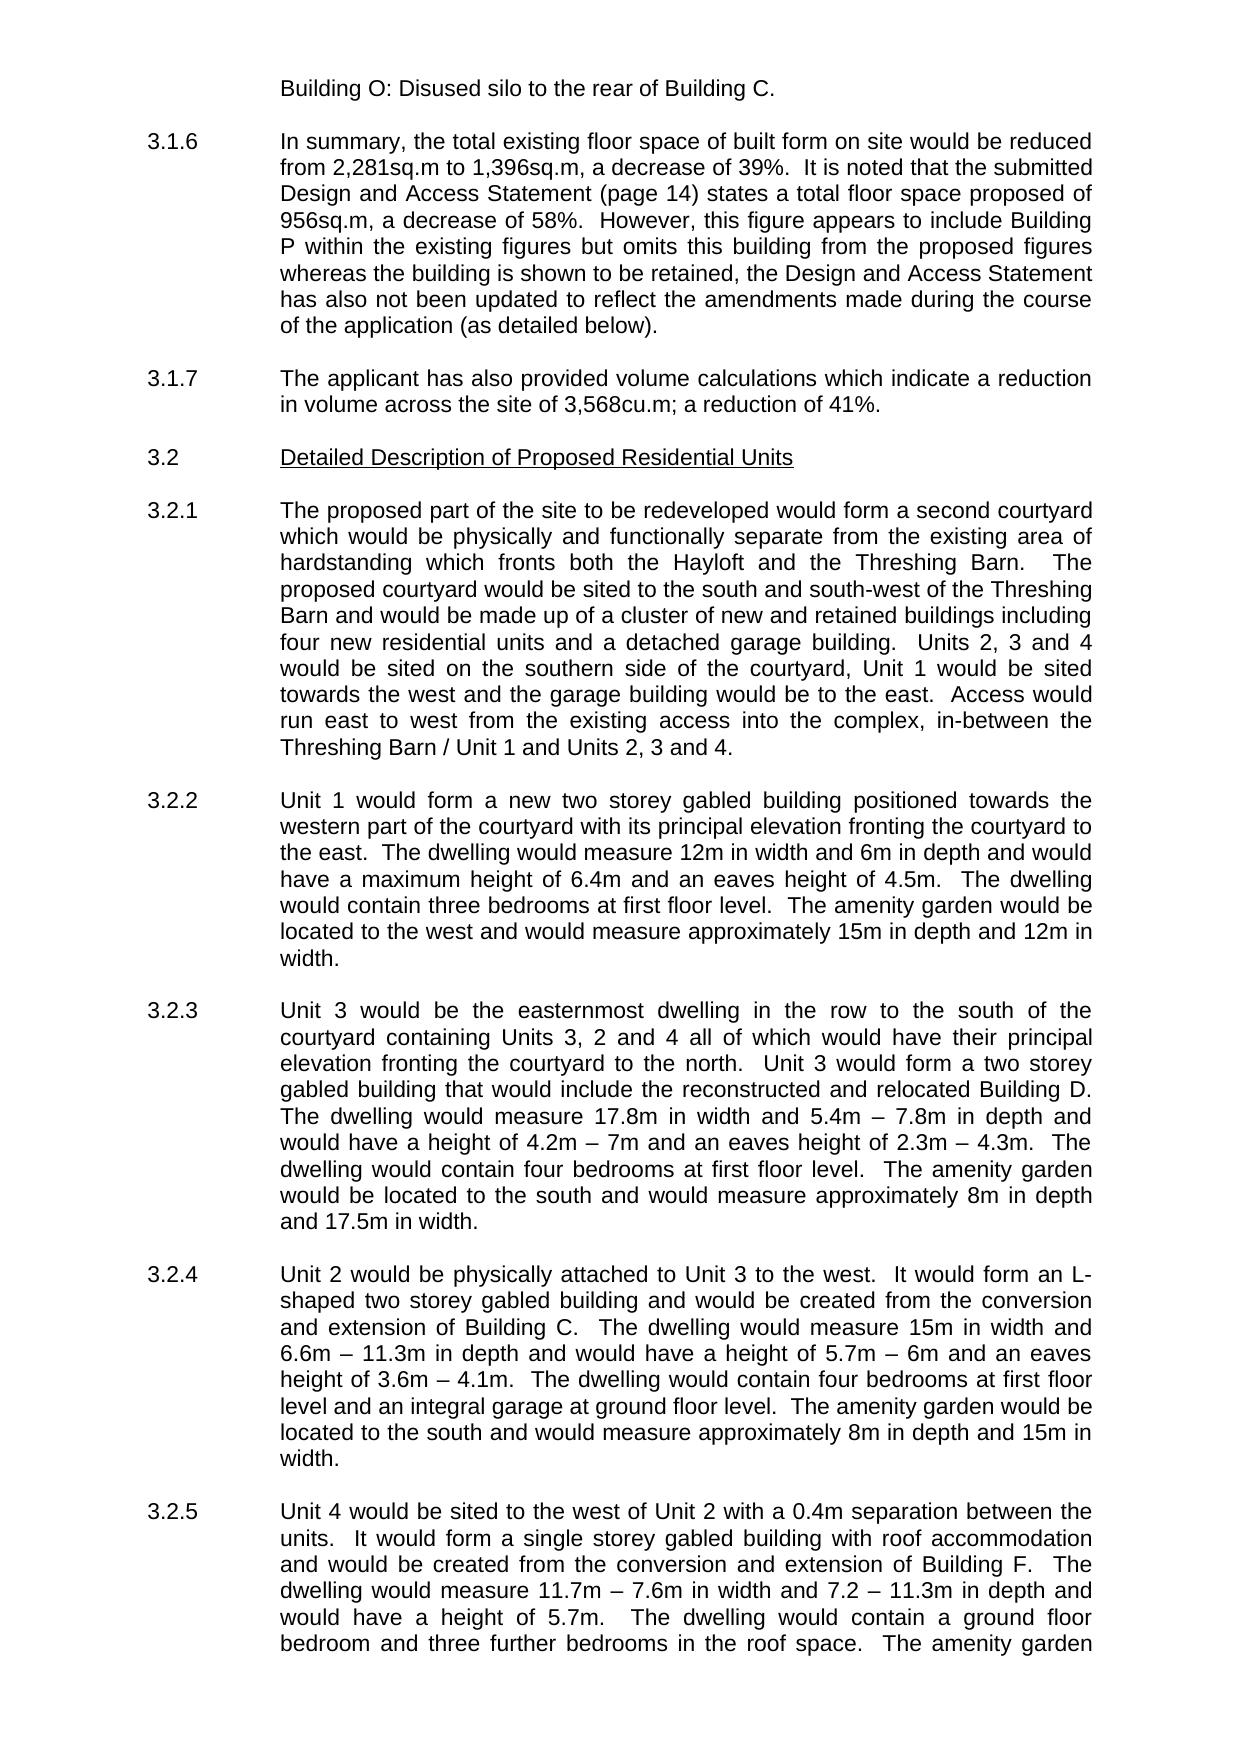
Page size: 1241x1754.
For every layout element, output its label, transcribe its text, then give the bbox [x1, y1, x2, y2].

text 3.1.7 The applicant has also provided volume calculations which indicate a reduction in volume across the site of 3,568cu.m; a reduction of 41%. [147, 365, 1093, 418]
text Building O: Disused silo to the rear of Building C. [147, 75, 1093, 101]
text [147, 1498, 1093, 1656]
text 3.2 Detailed Description of Proposed Residential Units [147, 444, 1093, 470]
text 3.2.1 The proposed part of the site to be redeveloped would form a second courtyard which would be physically and functionally separate from the existing area of hardstanding which fronts both the Hayloft and the Threshing Barn. The proposed courtyard would be sited to the south and south-west of the Threshing Barn and would be made up of a cluster of new and retained buildings including four new residential units and a detached garage building. Units 2, 3 and 4 would be sited on the southern side of the courtyard, Unit 1 would be sited towards the west and the garage building would be to the east. Access would run east to west from the existing access into the complex, in-between the Threshing Barn / Unit 1 and Units 2, 3 and 4. [147, 497, 1093, 760]
text 3.2.4 Unit 2 would be physically attached to Unit 3 to the west. It would form an L-shaped two storey gabled building and would be created from the conversion and extension of Building C. The dwelling would measure 15m in width and 6.6m – 11.3m in depth and would have a height of 5.7m – 6m and an eaves height of 3.6m – 4.1m. The dwelling would contain four bedrooms at first floor level and an integral garage at ground floor level. The amenity garden would be located to the south and would measure approximately 8m in depth and 15m in width. [147, 1261, 1093, 1472]
text 3.2.3 Unit 3 would be the easternmost dwelling in the row to the south of the courtyard containing Units 3, 2 and 4 all of which would have their principal elevation fronting the courtyard to the north. Unit 3 would form a two storey gabled building that would include the reconstructed and relocated Building D. The dwelling would measure 17.8m in width and 5.4m – 7.8m in depth and would have a height of 4.2m – 7m and an eaves height of 2.3m – 4.3m. The dwelling would contain four bedrooms at first floor level. The amenity garden would be located to the south and would measure approximately 8m in depth and 17.5m in width. [147, 997, 1093, 1234]
text 3.1.6 In summary, the total existing floor space of built form on site would be reduced from 2,281sq.m to 1,396sq.m, a decrease of 39%. It is noted that the submitted Design and Access Statement (page 14) states a total floor space proposed of 956sq.m, a decrease of 58%. However, this figure appears to include Building P within the existing figures but omits this building from the proposed figures whereas the building is shown to be retained, the Design and Access Statement has also not been updated to reflect the amendments made during the course of the application (as detailed below). [147, 128, 1093, 338]
text 3.2.2 Unit 1 would form a new two storey gabled building positioned towards the western part of the courtyard with its principal elevation fronting the courtyard to the east. The dwelling would measure 12m in width and 6m in depth and would have a maximum height of 6.4m and an eaves height of 4.5m. The dwelling would contain three bedrooms at first floor level. The amenity garden would be located to the west and would measure approximately 15m in depth and 12m in width. [147, 787, 1093, 971]
